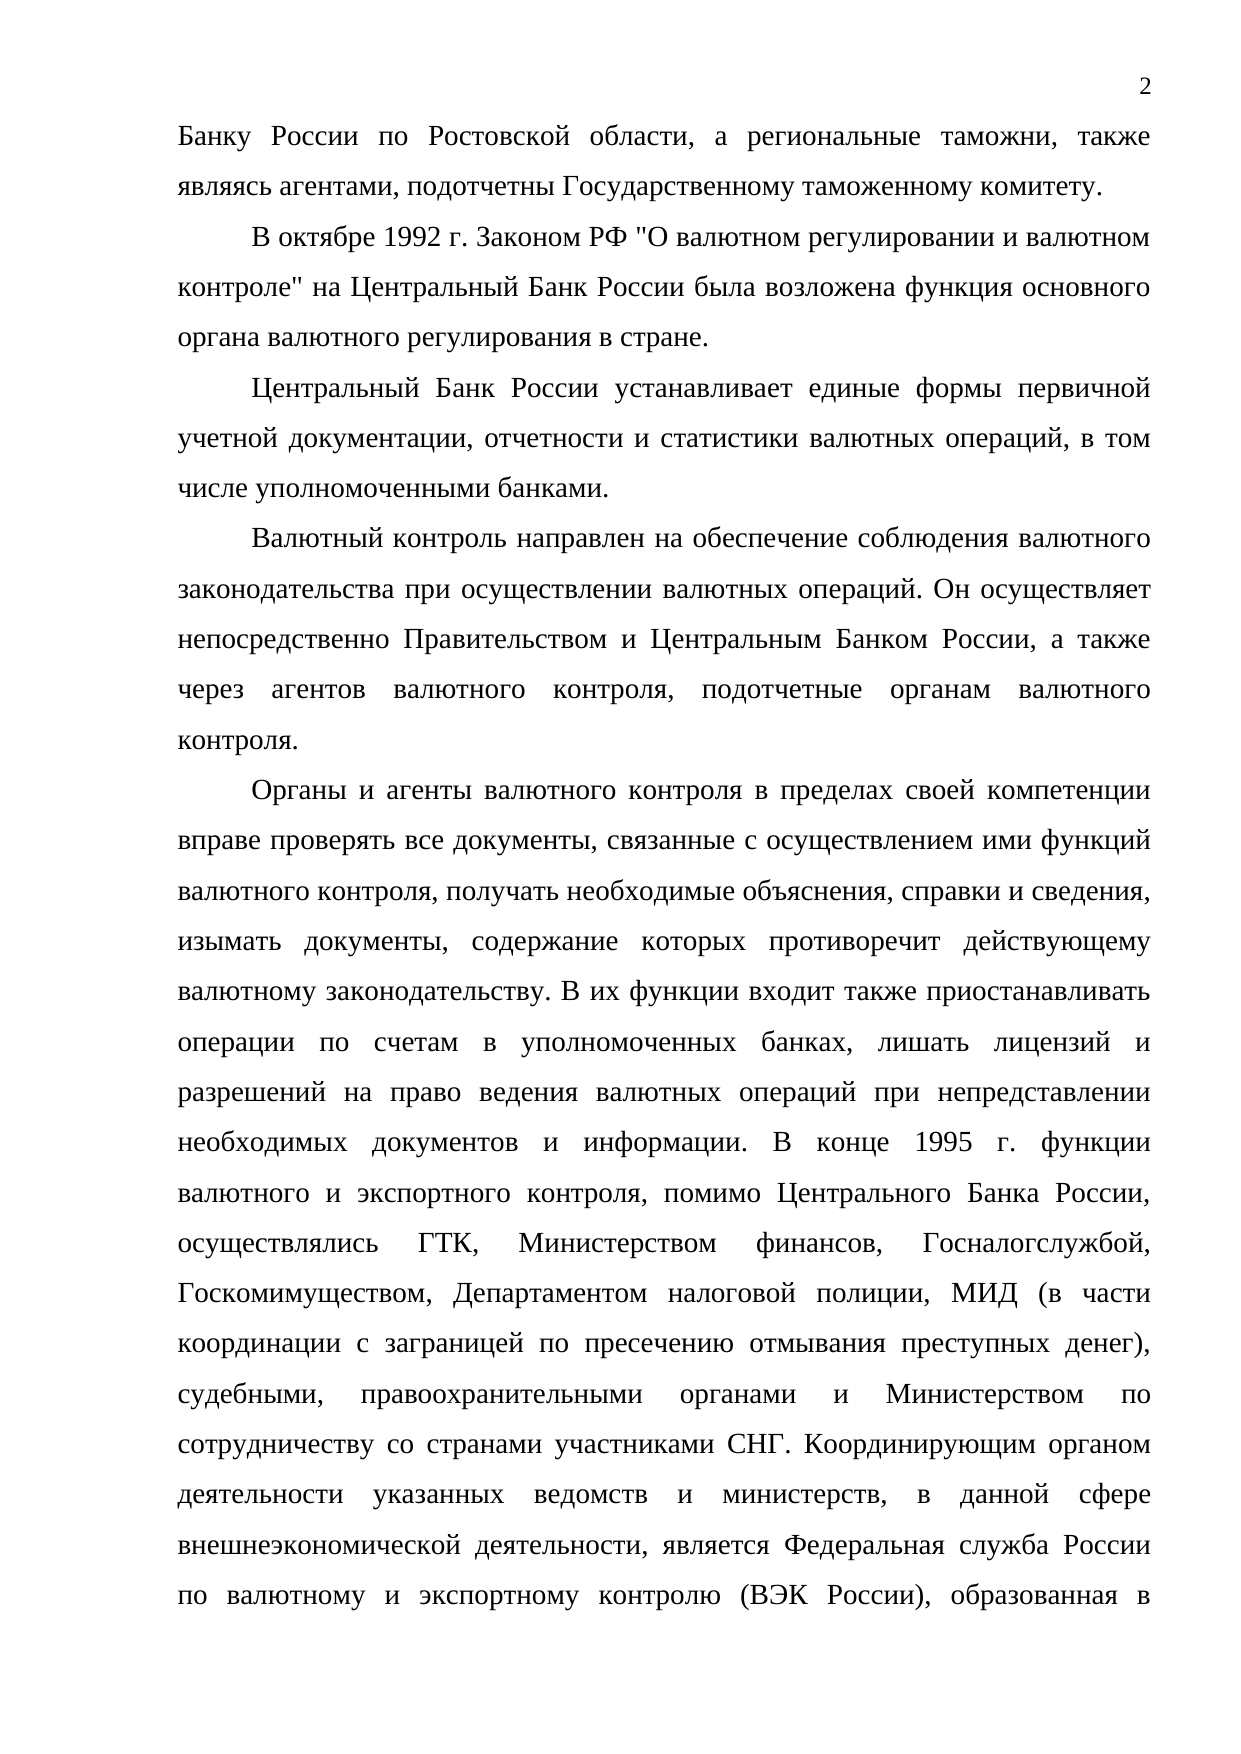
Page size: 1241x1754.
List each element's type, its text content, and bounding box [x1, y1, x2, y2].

text В октябре 1992 г. Законом РФ "О валютном регулировании и валютном контроле" на Центральный Банк России была возложена функция основного органа валютного регулирования в стране. [177, 219, 1152, 353]
text Центральный Банк России устанавливает единые формы первичной учетной документации, отчетности и статистики валютных операций, в том числе уполномоченными банками. [177, 370, 1152, 504]
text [177, 118, 1152, 202]
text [177, 772, 1152, 1611]
text Валютный контроль направлен на обеспечение соблюдения валютного законодательства при осуществлении валютных операций. Он осуществляет непосредственно Правительством и Центральным Банком России, а также через агентов валютного контроля, подотчетные органам валютного контроля. [177, 521, 1152, 755]
